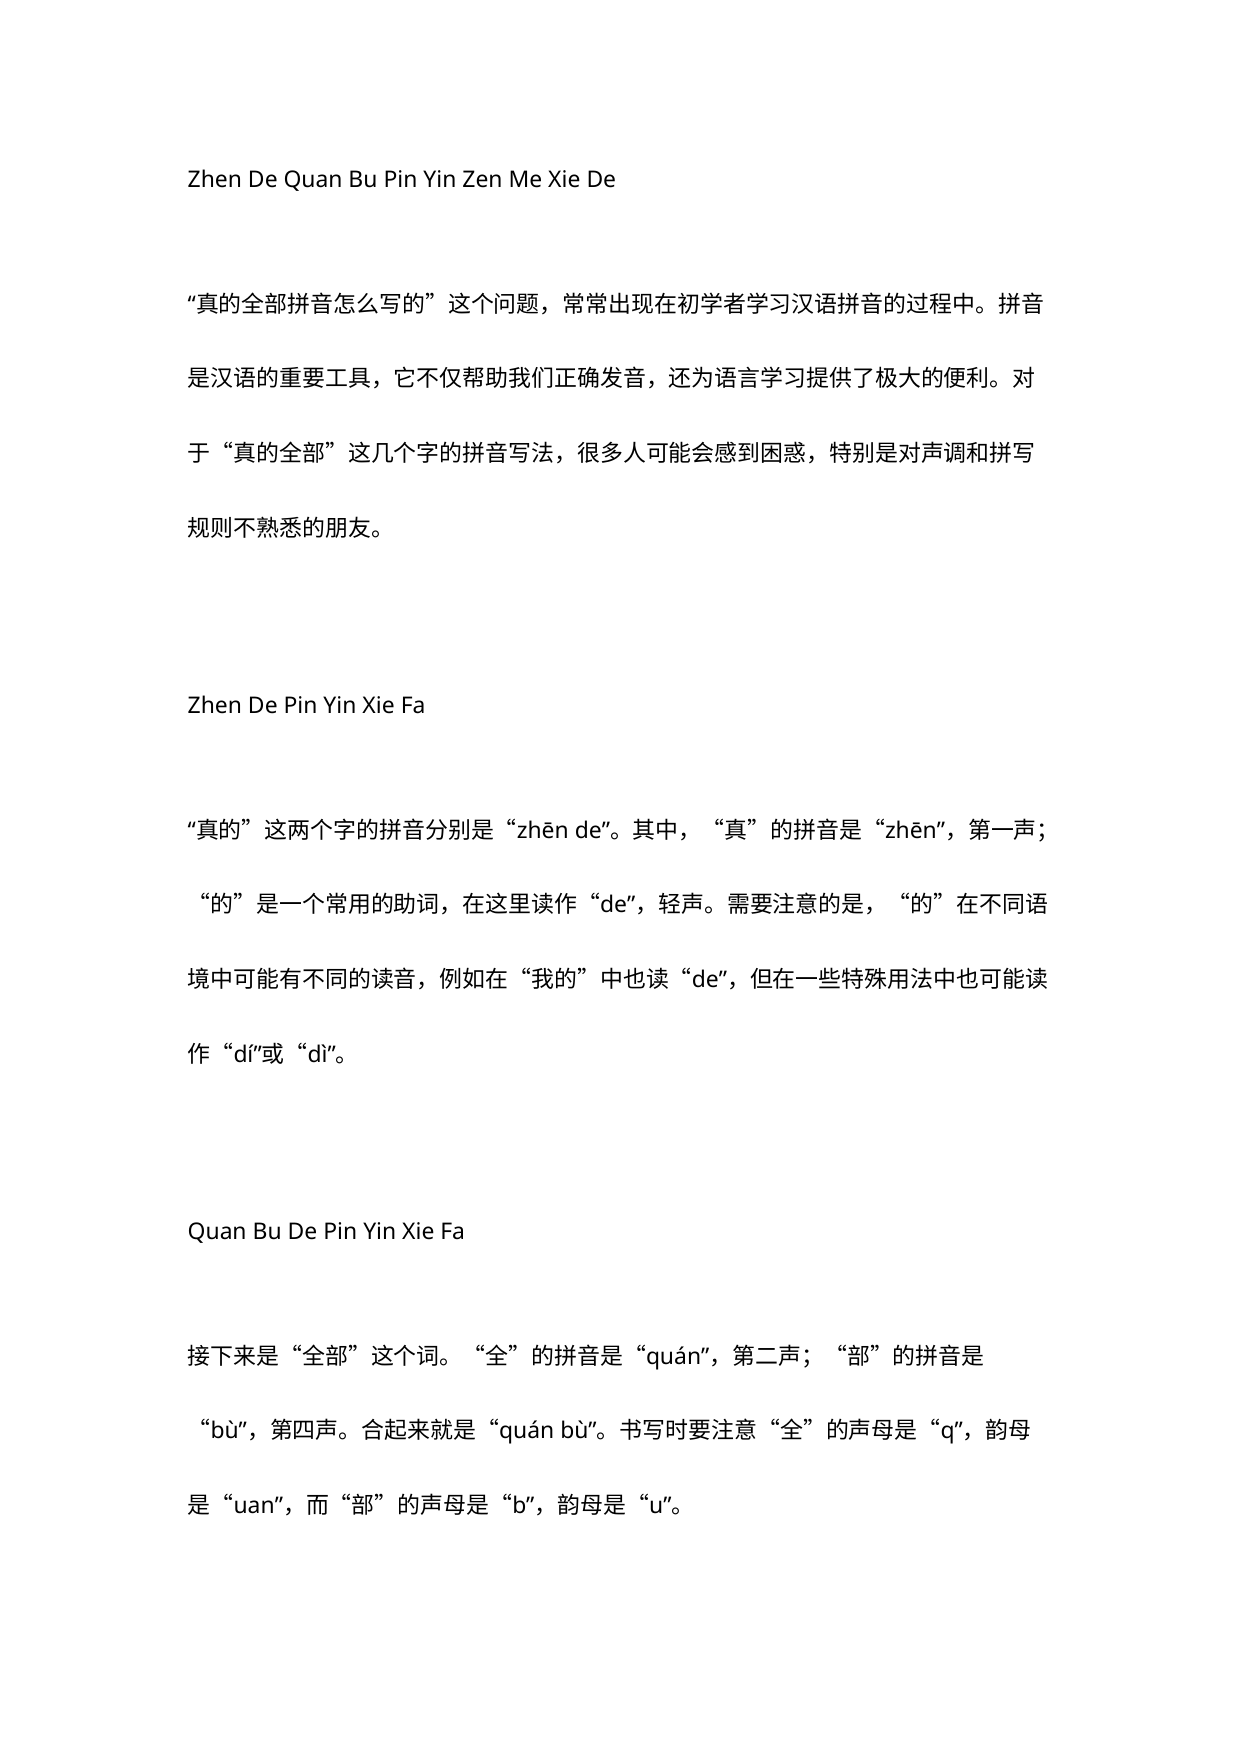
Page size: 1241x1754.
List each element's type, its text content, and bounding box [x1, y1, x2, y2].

text Quan Bu De Pin Yin Xie Fa [187, 1214, 1053, 1247]
text “真的”这两个字的拼音分别是“zhēn de”。其中，“真”的拼音是“zhēn”，第一声；“的”是一个常用的助词，在这里读作“de”，轻声。需要注意的是，“的”在不同语境中可能有不同的读音，例如在“我的”中也读“de”，但在一些特殊用法中也可能读作“dí”或“dì”。 [187, 796, 1053, 1085]
text Zhen De Quan Bu Pin Yin Zen Me Xie De [187, 162, 1053, 194]
text 接下来是“全部”这个词。“全”的拼音是“quán”，第二声；“部”的拼音是“bù”，第四声。合起来就是“quán bù”。书写时要注意“全”的声母是“q”，韵母是“uan”，而“部”的声母是“b”，韵母是“u”。 [187, 1322, 1053, 1536]
text “真的全部拼音怎么写的”这个问题，常常出现在初学者学习汉语拼音的过程中。拼音是汉语的重要工具，它不仅帮助我们正确发音，还为语言学习提供了极大的便利。对于“真的全部”这几个字的拼音写法，很多人可能会感到困惑，特别是对声调和拼写规则不熟悉的朋友。 [187, 270, 1053, 559]
text Zhen De Pin Yin Xie Fa [187, 688, 1053, 721]
